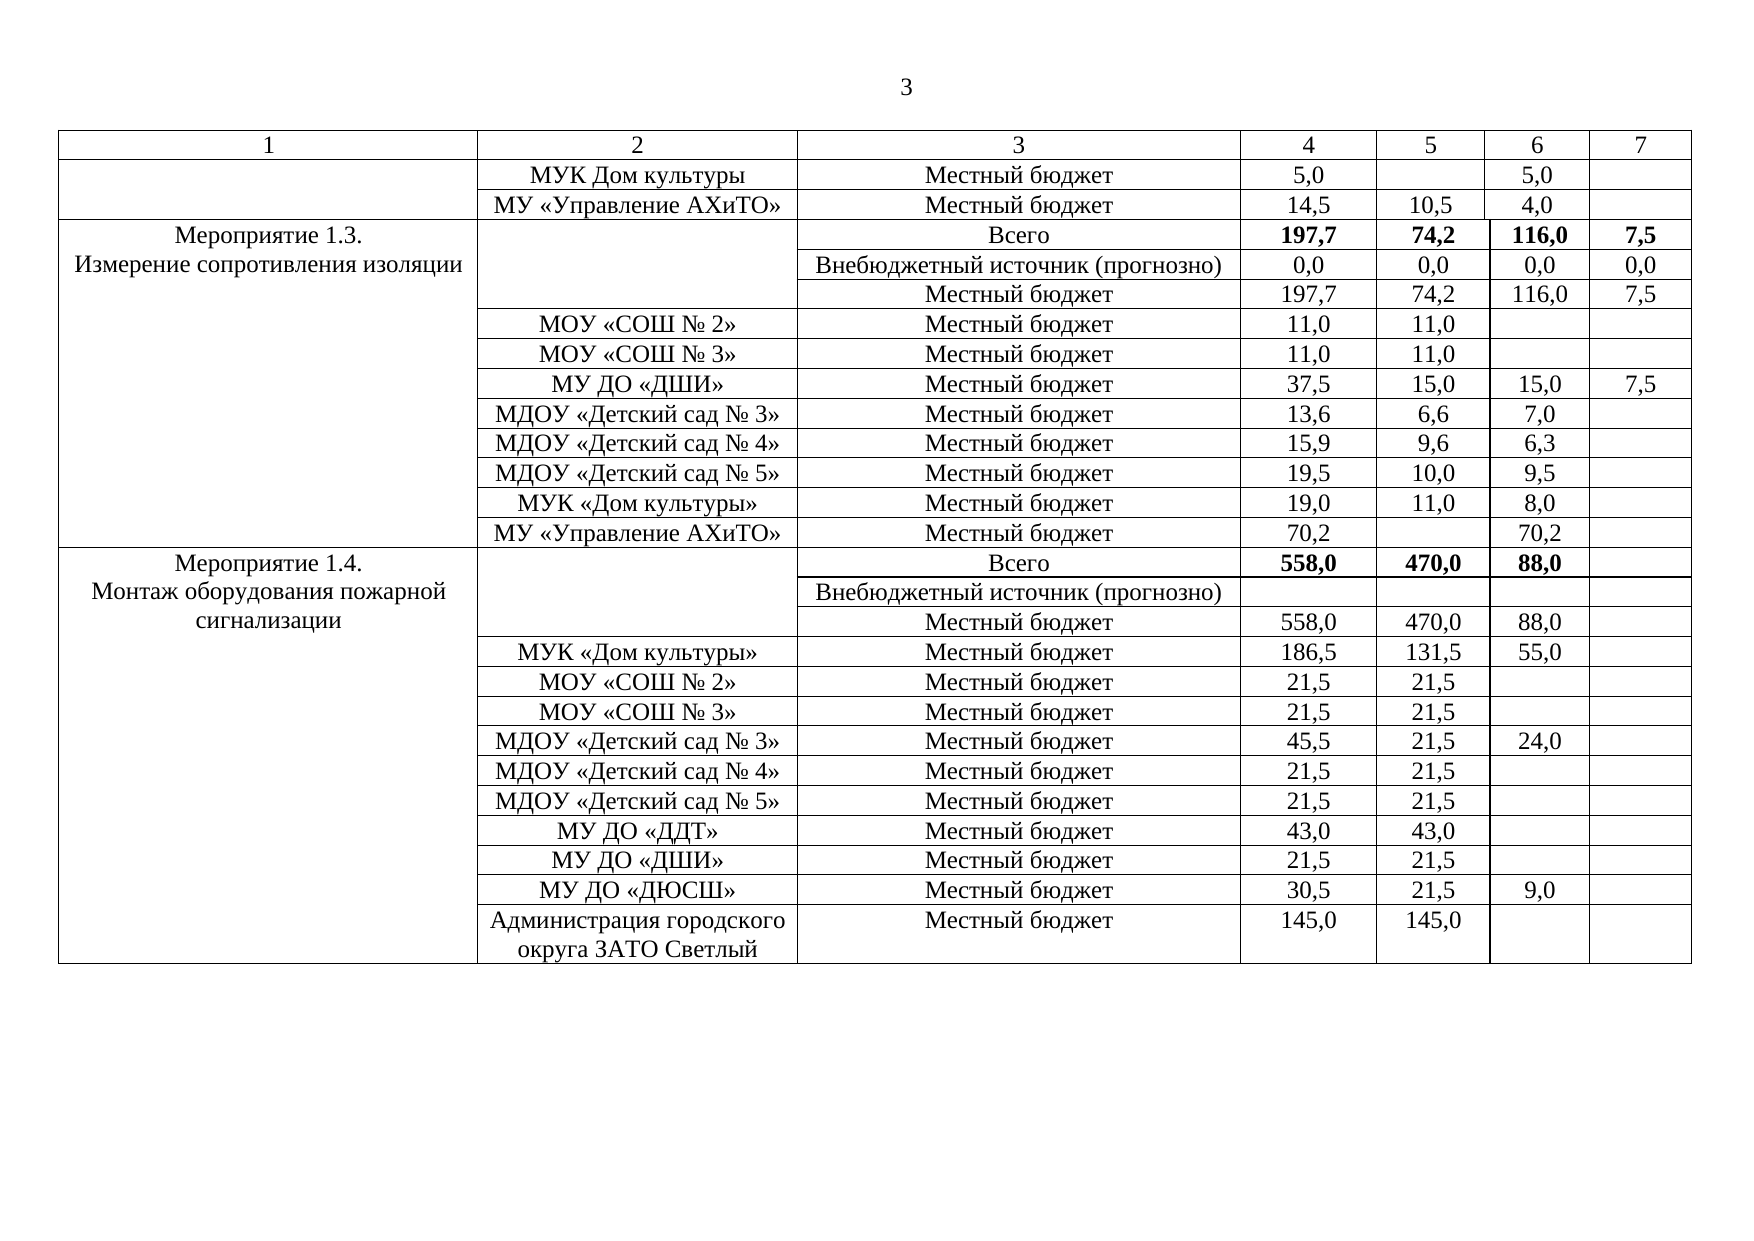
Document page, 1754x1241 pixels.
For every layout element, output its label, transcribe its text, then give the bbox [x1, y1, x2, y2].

table_cell 15,0 [1377, 369, 1489, 398]
table_cell 558,0 [1241, 548, 1376, 576]
table_cell 470,0 [1377, 607, 1489, 636]
table_header 3 [798, 131, 1240, 159]
table_cell Местный бюджет [798, 726, 1240, 755]
table_cell [1590, 488, 1691, 517]
table_cell 74,2 [1377, 220, 1489, 249]
table_cell Мероприятие 1.3. Измерение сопротивления изоляции [59, 220, 477, 547]
table_cell МУ ДО «ДЮСШ» [478, 875, 797, 904]
table_cell 21,5 [1377, 726, 1489, 755]
table_cell 15,9 [1241, 429, 1376, 457]
table_cell 11,0 [1241, 339, 1376, 368]
table_cell 5,0 [1241, 160, 1376, 189]
table_cell 470,0 [1377, 548, 1489, 576]
table_cell [1491, 339, 1589, 368]
table_cell 558,0 [1241, 607, 1376, 636]
table_cell 0,0 [1241, 250, 1376, 278]
table_cell 0,0 [1590, 250, 1691, 278]
table_cell Местный бюджет [798, 429, 1240, 457]
table_cell 45,5 [1241, 726, 1376, 755]
table_cell 10,5 [1377, 190, 1484, 219]
table_header 6 [1485, 131, 1589, 159]
table_cell 7,5 [1590, 280, 1691, 308]
table_cell МДОУ «Детский сад № 3» [478, 726, 797, 755]
table_cell [1590, 190, 1691, 219]
table_cell 8,0 [1491, 488, 1589, 517]
table_cell 7,5 [1590, 220, 1691, 249]
table_cell МУК «Дом культуры» [478, 637, 797, 666]
table_cell 21,5 [1377, 697, 1489, 725]
table_cell [1491, 667, 1589, 696]
table_cell Администрация городского округа ЗАТО Светлый [478, 905, 797, 963]
table_cell [1590, 786, 1691, 815]
table_cell [1590, 726, 1691, 755]
table_header 5 [1377, 131, 1484, 159]
table_cell [1590, 160, 1691, 189]
table_cell Местный бюджет [798, 756, 1240, 785]
table_cell 9,0 [1491, 875, 1589, 904]
table_cell 0,0 [1491, 250, 1589, 278]
table_cell Всего [798, 220, 1240, 249]
table_cell 21,5 [1241, 697, 1376, 725]
table_cell Местный бюджет [798, 816, 1240, 844]
table_cell 11,0 [1377, 488, 1489, 517]
table_cell [478, 220, 797, 308]
table_header 7 [1590, 131, 1691, 159]
table_cell Местный бюджет [798, 786, 1240, 815]
table_cell МОУ «СОШ № 2» [478, 667, 797, 696]
table_cell [1590, 875, 1691, 904]
table_cell [1590, 548, 1691, 576]
table_cell 13,6 [1241, 399, 1376, 427]
table_cell [1590, 399, 1691, 427]
table_cell [478, 548, 797, 636]
table_cell 43,0 [1241, 816, 1376, 844]
table_cell [1491, 578, 1589, 606]
table_cell 19,5 [1241, 458, 1376, 487]
table_cell [1590, 667, 1691, 696]
table_cell 0,0 [1377, 250, 1489, 278]
table_cell [1590, 518, 1691, 547]
table_cell МУ «Управление АХиТО» [478, 190, 797, 219]
table_cell 9,5 [1491, 458, 1589, 487]
table_cell Местный бюджет [798, 339, 1240, 368]
table_cell [1377, 578, 1489, 606]
table_cell Местный бюджет [798, 160, 1240, 189]
table_cell 4,0 [1485, 190, 1589, 219]
table_cell 116,0 [1491, 220, 1589, 249]
table_cell Местный бюджет [798, 309, 1240, 338]
table_cell 88,0 [1491, 607, 1589, 636]
table_cell [1590, 637, 1691, 666]
table_cell Местный бюджет [798, 697, 1240, 725]
table_cell МДОУ «Детский сад № 5» [478, 458, 797, 487]
table_cell МУ «Управление АХиТО» [478, 518, 797, 547]
table_cell 145,0 [1377, 905, 1489, 963]
table_cell 6,3 [1491, 429, 1589, 457]
table_cell 10,0 [1377, 458, 1489, 487]
table_cell Местный бюджет [798, 458, 1240, 487]
table_cell 116,0 [1491, 280, 1589, 308]
table_cell 21,5 [1241, 667, 1376, 696]
table_cell [1491, 786, 1589, 815]
table_cell 21,5 [1241, 756, 1376, 785]
table_cell [1491, 905, 1589, 963]
table_cell [1377, 160, 1484, 189]
table_cell 43,0 [1377, 816, 1489, 844]
table_cell [1590, 697, 1691, 725]
table_cell Мероприятие 1.4. Монтаж оборудования пожарной сигнализации [59, 548, 477, 963]
table_cell МУК «Дом культуры» [478, 488, 797, 517]
table_cell Всего [798, 548, 1240, 576]
table_cell Местный бюджет [798, 905, 1240, 963]
table_cell 11,0 [1377, 309, 1489, 338]
table_cell МОУ «СОШ № 3» [478, 697, 797, 725]
table_cell [1590, 756, 1691, 785]
table_cell 5,0 [1485, 160, 1589, 189]
table_cell 11,0 [1241, 309, 1376, 338]
table_cell [1590, 578, 1691, 606]
table_cell [1590, 905, 1691, 963]
table_cell МДОУ «Детский сад № 5» [478, 786, 797, 815]
table_cell [1590, 309, 1691, 338]
table_cell МУ ДО «ДДТ» [478, 816, 797, 844]
table_cell Местный бюджет [798, 488, 1240, 517]
table_cell [1590, 339, 1691, 368]
table_cell МДОУ «Детский сад № 4» [478, 429, 797, 457]
table_cell [1377, 518, 1489, 547]
table_cell 15,0 [1491, 369, 1589, 398]
table_header 1 [59, 131, 477, 159]
table_cell [1590, 816, 1691, 844]
table_cell МУ ДО «ДШИ» [478, 846, 797, 874]
table_cell 74,2 [1377, 280, 1489, 308]
table_cell Местный бюджет [798, 190, 1240, 219]
table_cell 21,5 [1377, 846, 1489, 874]
table_cell [1590, 607, 1691, 636]
table_cell [1491, 816, 1589, 844]
table_cell [1491, 846, 1589, 874]
table_cell МУ ДО «ДШИ» [478, 369, 797, 398]
table_cell 11,0 [1377, 339, 1489, 368]
table_cell 30,5 [1241, 875, 1376, 904]
table_cell [59, 160, 477, 219]
table_cell 7,0 [1491, 399, 1589, 427]
table_cell 197,7 [1241, 220, 1376, 249]
table_cell 145,0 [1241, 905, 1376, 963]
table_cell Местный бюджет [798, 667, 1240, 696]
table_cell МОУ «СОШ № 3» [478, 339, 797, 368]
table_cell 24,0 [1491, 726, 1589, 755]
table_cell 6,6 [1377, 399, 1489, 427]
table_cell 197,7 [1241, 280, 1376, 308]
table_cell [1491, 756, 1589, 785]
table_cell [1491, 309, 1589, 338]
table_cell МОУ «СОШ № 2» [478, 309, 797, 338]
table_cell 21,5 [1377, 756, 1489, 785]
table_cell 7,5 [1590, 369, 1691, 398]
table_cell 37,5 [1241, 369, 1376, 398]
table_cell 186,5 [1241, 637, 1376, 666]
table_cell Местный бюджет [798, 399, 1240, 427]
table_cell 88,0 [1491, 548, 1589, 576]
table_cell 21,5 [1377, 667, 1489, 696]
table_cell 70,2 [1241, 518, 1376, 547]
table_cell Местный бюджет [798, 518, 1240, 547]
table_header 4 [1241, 131, 1376, 159]
table_cell [1590, 429, 1691, 457]
table_cell Внебюджетный источник (прогнозно) [798, 250, 1240, 278]
table_cell [1491, 697, 1589, 725]
table_cell [1590, 846, 1691, 874]
table_cell МДОУ «Детский сад № 3» [478, 399, 797, 427]
table_cell 21,5 [1241, 786, 1376, 815]
table_cell 21,5 [1241, 846, 1376, 874]
table_cell Местный бюджет [798, 280, 1240, 308]
table_cell 55,0 [1491, 637, 1589, 666]
table_cell МУК Дом культуры [478, 160, 797, 189]
table_cell 131,5 [1377, 637, 1489, 666]
text 3 [103, 72, 1709, 101]
table_cell 21,5 [1377, 786, 1489, 815]
table_cell Местный бюджет [798, 637, 1240, 666]
table_cell 14,5 [1241, 190, 1376, 219]
table_cell Местный бюджет [798, 369, 1240, 398]
table_cell Местный бюджет [798, 846, 1240, 874]
table_cell Внебюджетный источник (прогнозно) [798, 578, 1240, 606]
table_cell 21,5 [1377, 875, 1489, 904]
table_cell 19,0 [1241, 488, 1376, 517]
table_cell 70,2 [1491, 518, 1589, 547]
table_cell МДОУ «Детский сад № 4» [478, 756, 797, 785]
table_cell 9,6 [1377, 429, 1489, 457]
table_cell [1590, 458, 1691, 487]
table_header 2 [478, 131, 797, 159]
table_cell [1241, 578, 1376, 606]
table_cell Местный бюджет [798, 875, 1240, 904]
table_cell Местный бюджет [798, 607, 1240, 636]
